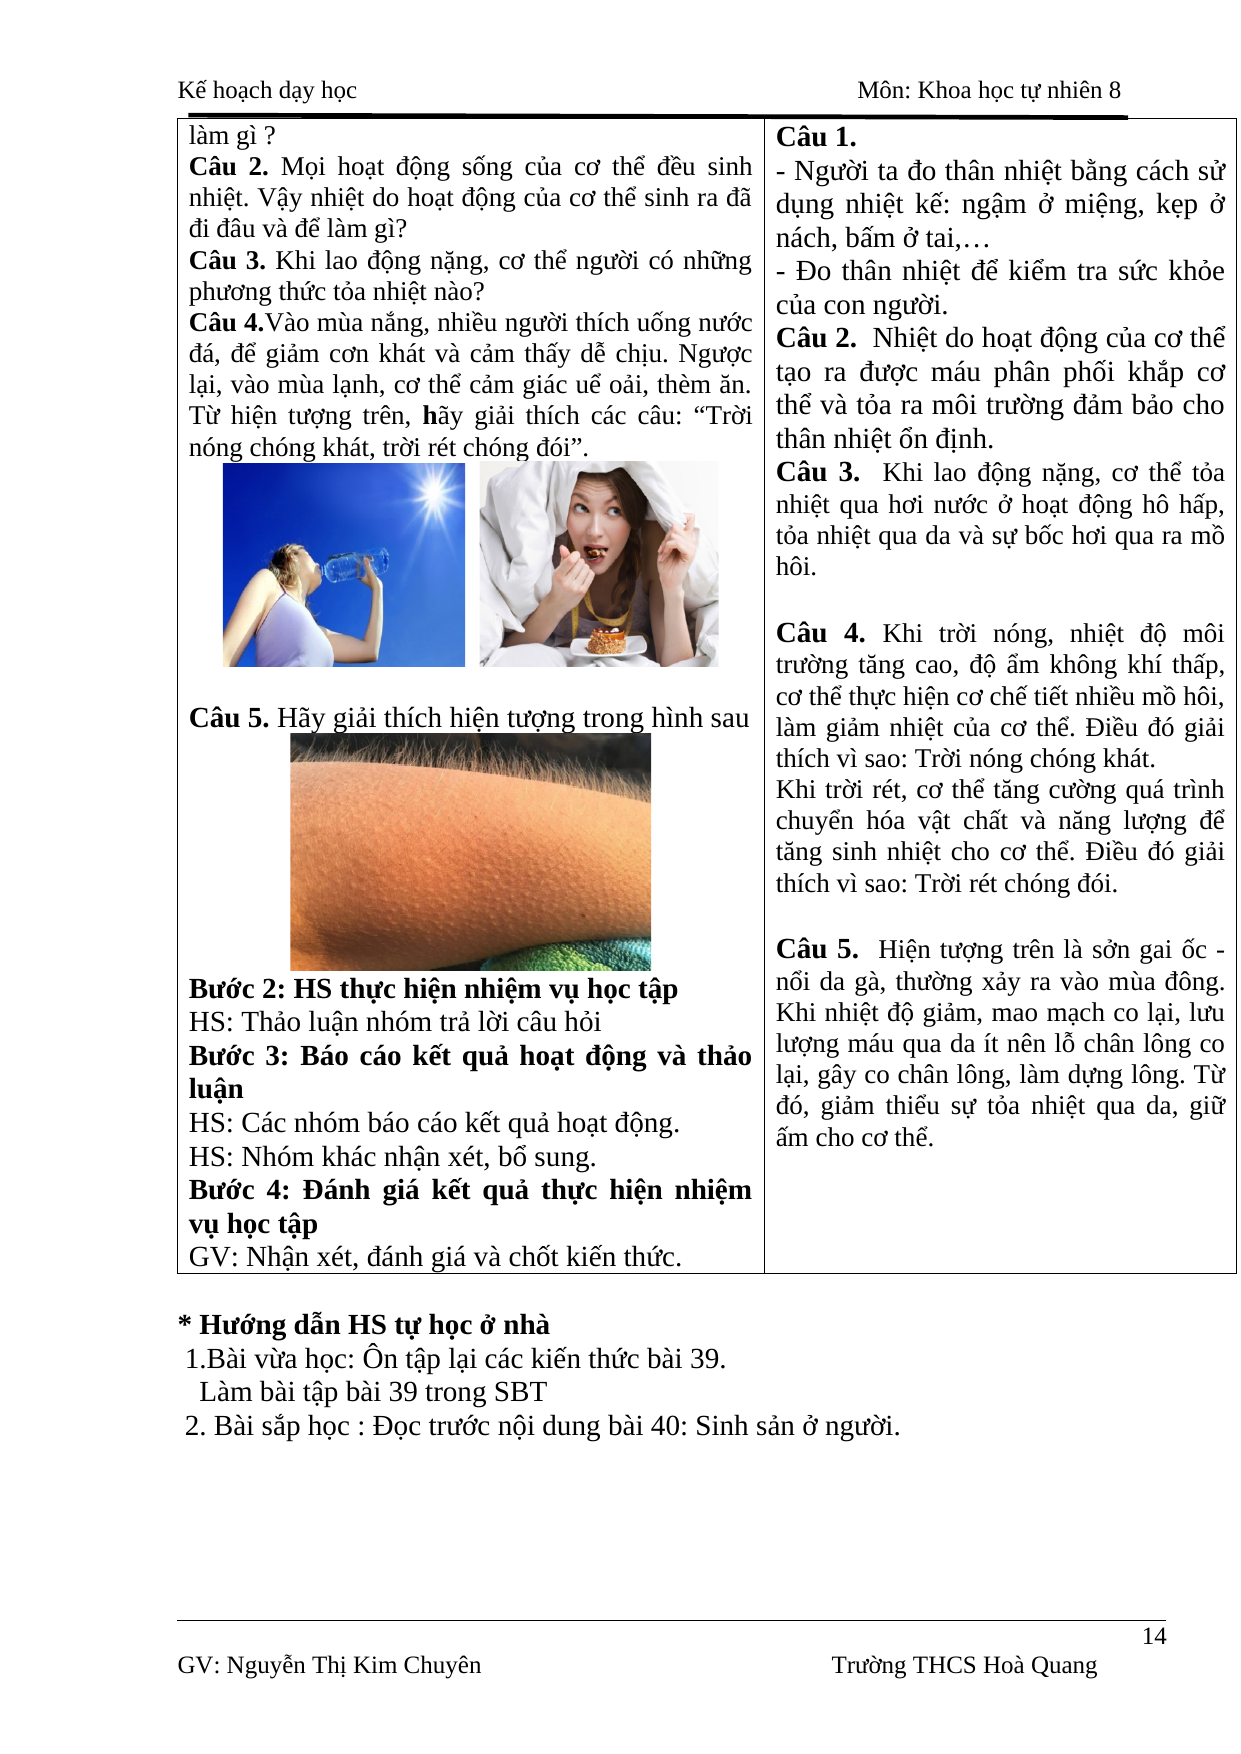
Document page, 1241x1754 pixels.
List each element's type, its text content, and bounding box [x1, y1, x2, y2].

text 1.Bài vừa học: Ôn tập lại các kiến thức bài 39. [177, 1341, 1166, 1374]
text * Hướng dẫn HS tự học ở nhà [177, 1307, 1166, 1341]
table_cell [178, 119, 764, 1273]
text Làm bài tập bài 39 trong SBT [177, 1374, 1166, 1408]
text 2. Bài sắp học : Đọc trước nội dung bài 40: Sinh sản ở người. [177, 1408, 1166, 1442]
picture [479, 461, 719, 667]
picture [290, 733, 652, 971]
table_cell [765, 119, 1236, 1273]
picture [222, 463, 465, 667]
